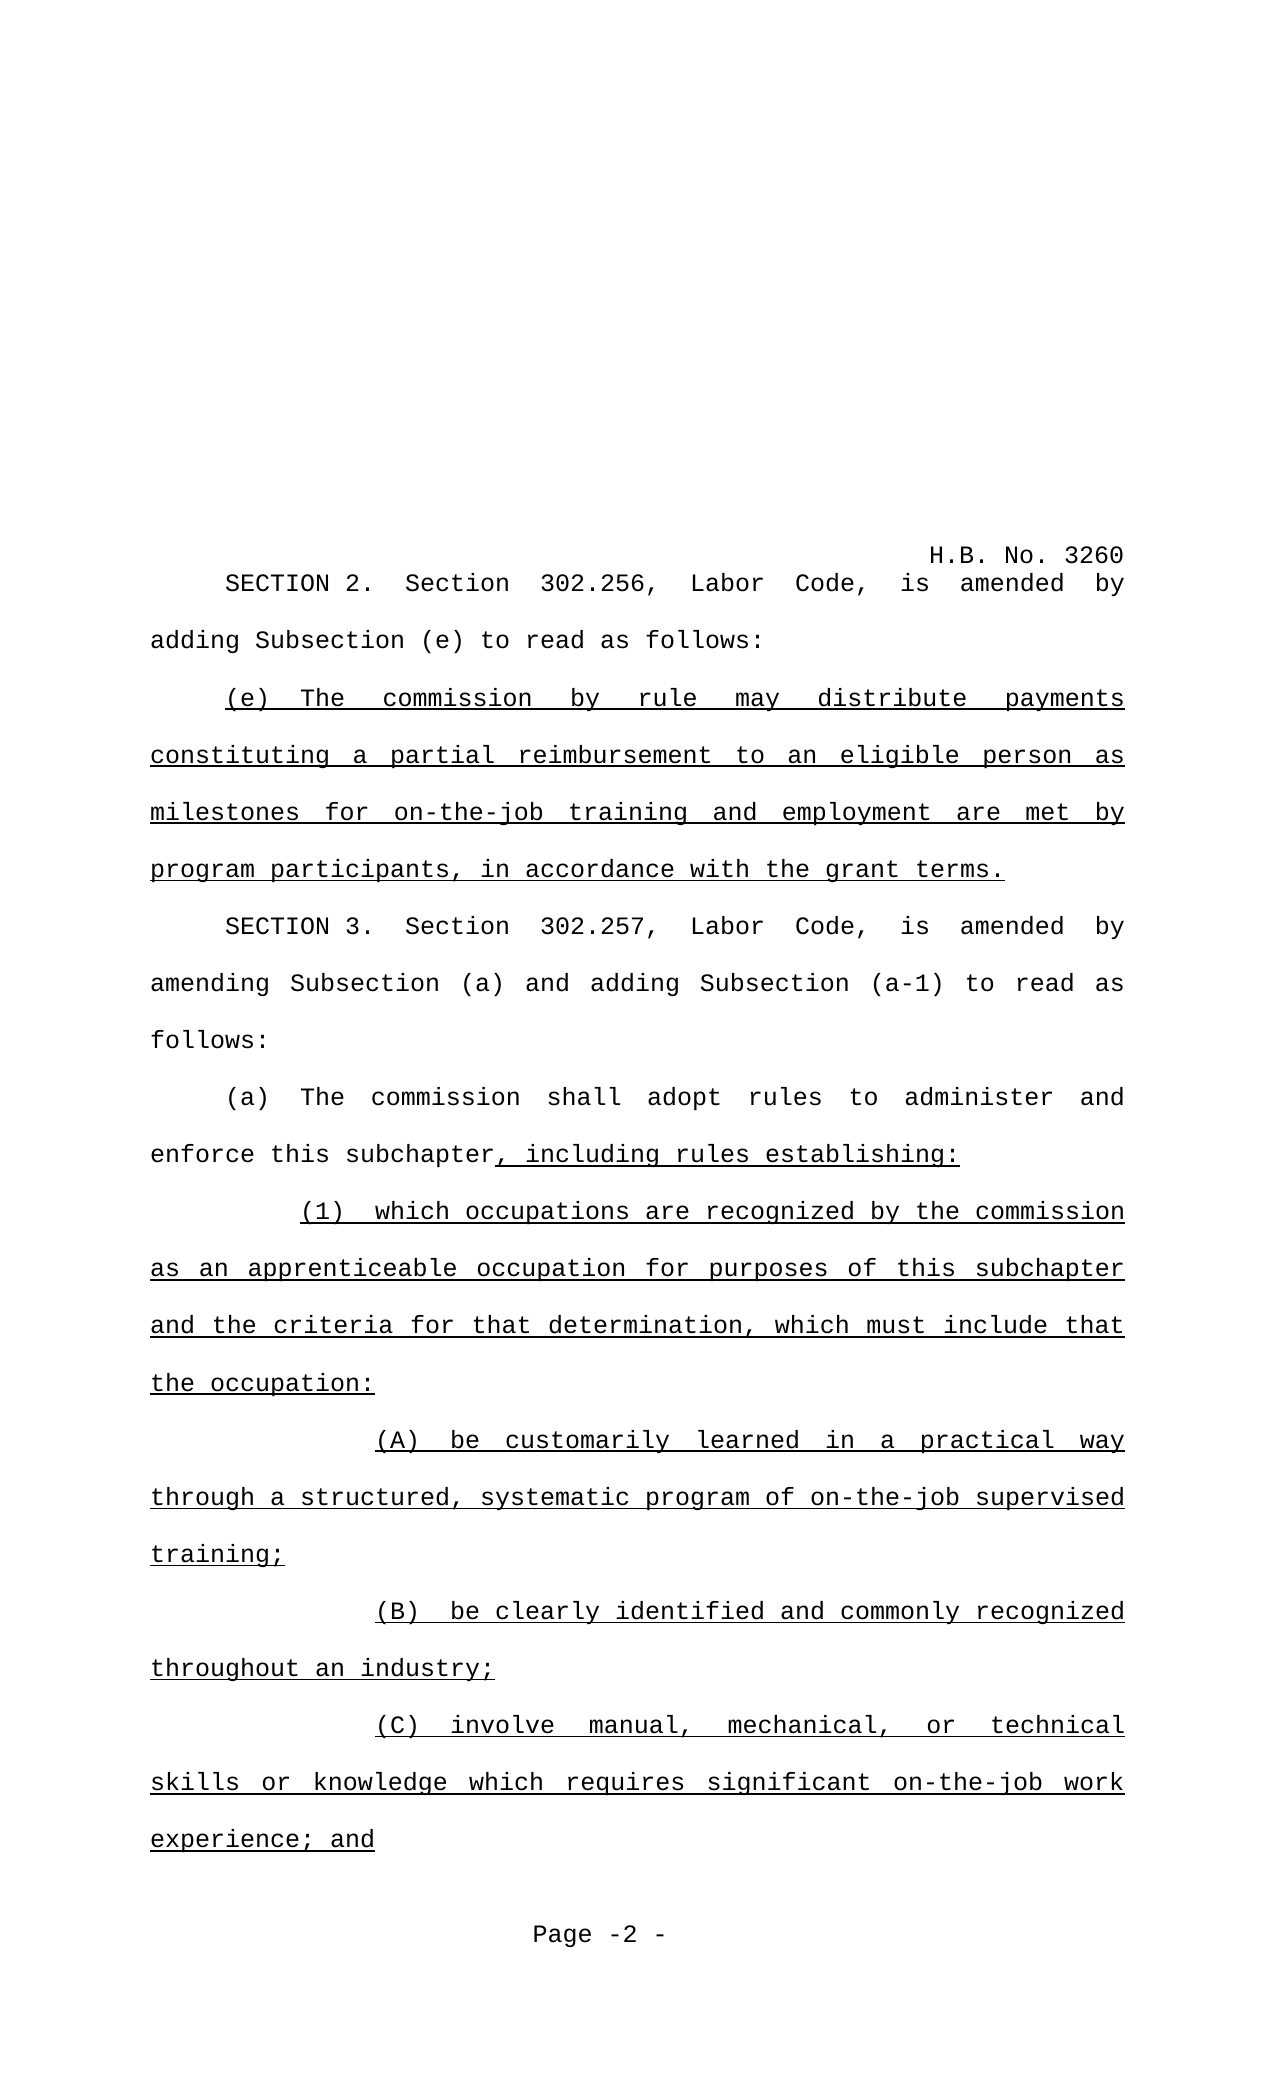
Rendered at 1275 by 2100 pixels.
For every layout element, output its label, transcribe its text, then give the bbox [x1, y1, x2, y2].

text (B) be clearly identified and commonly recognized throughout an industry; [150, 1598, 1125, 1684]
text SECTION 3. Section 302.257, Labor Code, is amended by amending Subsection (a) and adding Subsection (a-1) to read as follows: [150, 913, 1125, 1056]
text (1) which occupations are recognized by the commission as an apprenticeable occupation for purposes of this subchapter and the criteria for that determination, which must include that the occupation: [150, 1199, 1125, 1279]
text (a) The commission shall adopt rules to administer and enforce this subchapter, including rules establishing: [150, 1084, 1125, 1170]
text (e) The commission by rule may distribute payments constituting a partial reimbursement to an eligible person as milestones for on-the-job training and employment are met by program participants, in accordance with the grant terms. [150, 824, 1125, 885]
text (1) which occupations are recognized by the commission as an apprenticeable occupation for purposes of this subchapter and the criteria for that determination, which must include that the occupation: [150, 1338, 1125, 1398]
text (C) involve manual, mechanical, or technical skills or knowledge which requires significant on-the-job work experience; and [150, 1795, 1125, 1855]
text (A) be customarily learned in a practical way through a structured, systematic program of on-the-job supervised training; [150, 1509, 1125, 1570]
text SECTION 2. Section 302.256, Labor Code, is amended by adding Subsection (e) to read as follows: [150, 571, 1125, 656]
text (C) involve manual, mechanical, or technical skills or knowledge which requires significant on-the-job work experience; and [150, 1712, 1125, 1793]
text (e) The commission by rule may distribute payments constituting a partial reimbursement to an eligible person as milestones for on-the-job training and employment are met by program participants, in accordance with the grant terms. [150, 685, 1125, 765]
text (A) be customarily learned in a practical way through a structured, systematic program of on-the-job supervised training; [150, 1427, 1125, 1508]
text (e) The commission by rule may distribute payments constituting a partial reimbursement to an eligible person as milestones for on-the-job training and employment are met by program participants, in accordance with the grant terms. [150, 767, 1125, 822]
text (1) which occupations are recognized by the commission as an apprenticeable occupation for purposes of this subchapter and the criteria for that determination, which must include that the occupation: [150, 1281, 1125, 1336]
